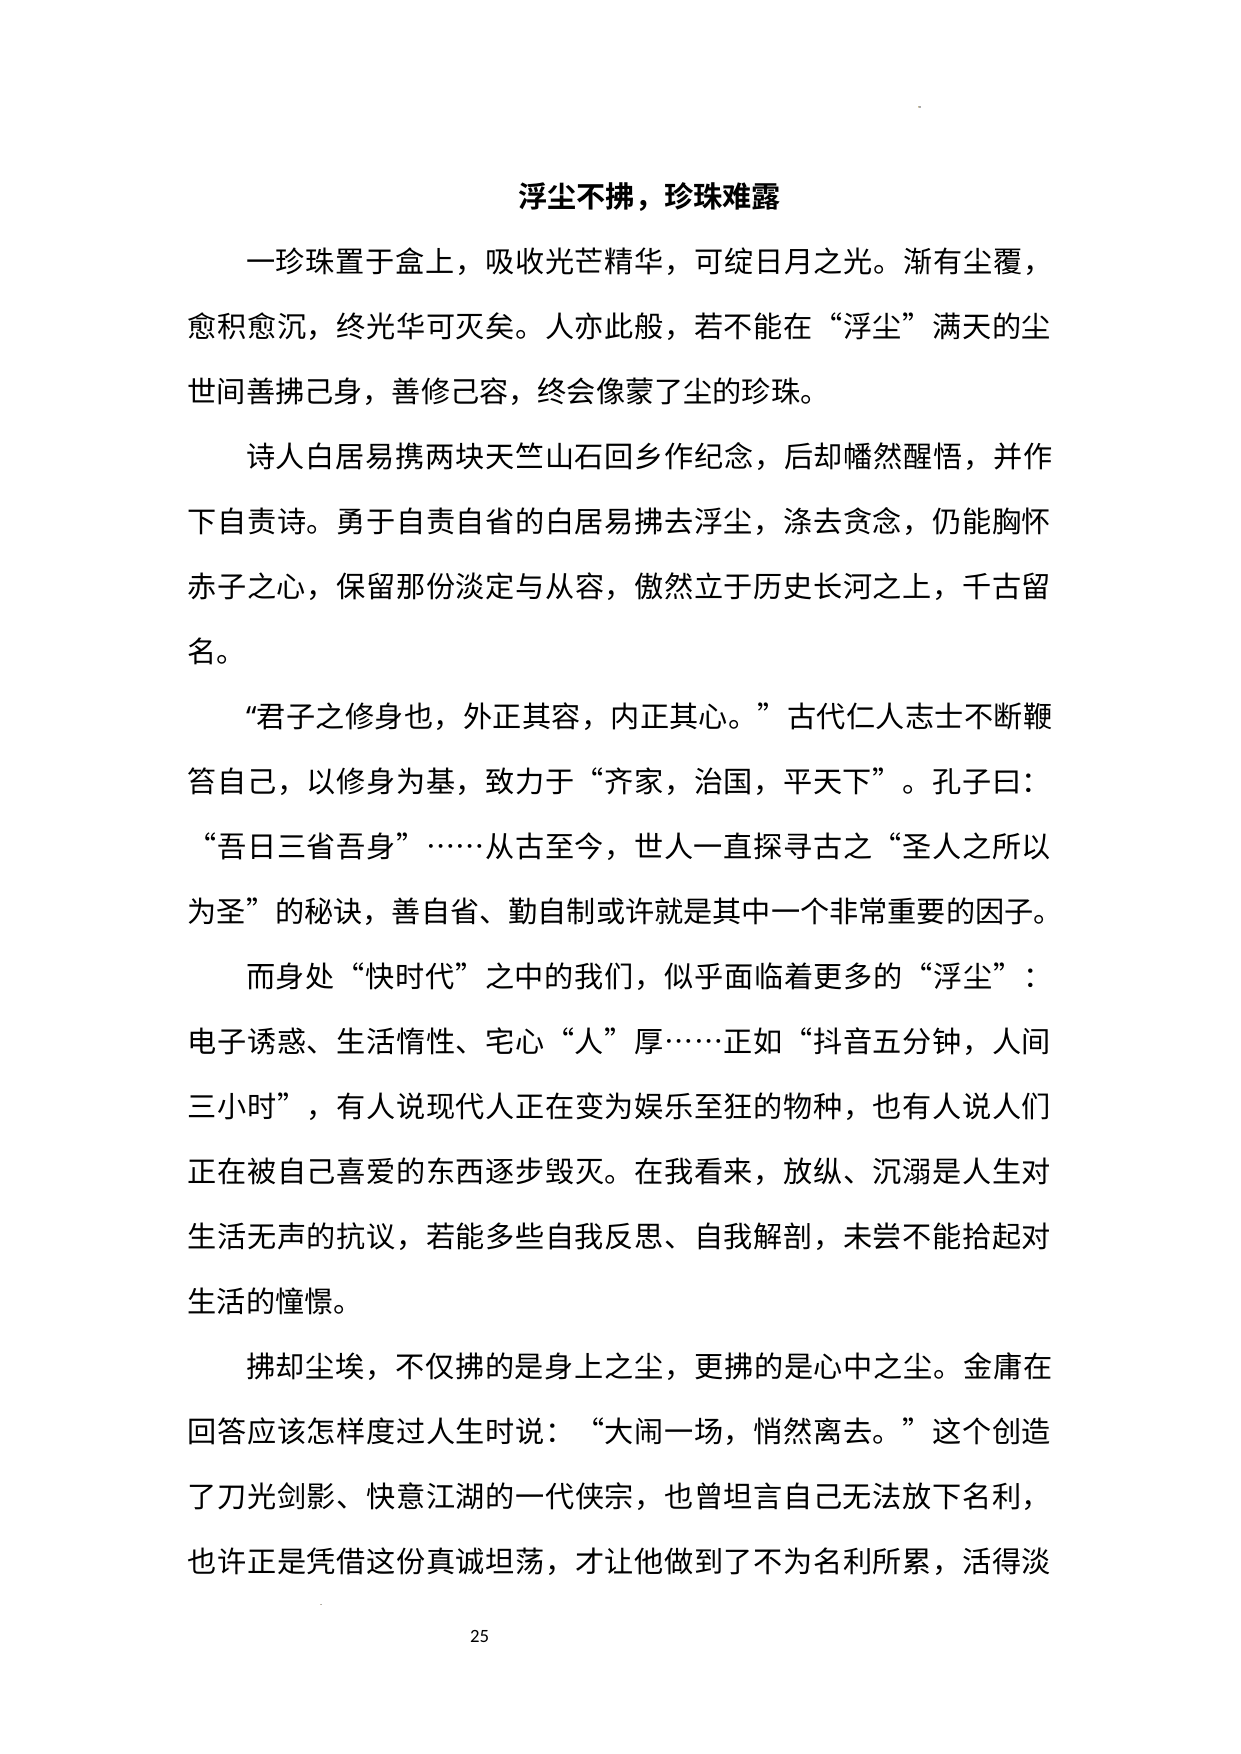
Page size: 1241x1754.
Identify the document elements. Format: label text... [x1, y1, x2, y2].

text 一珍珠置于盒上，吸收光芒精华，可绽日月之光。渐有尘覆，愈积愈沉，终光华可灭矣。人亦此般，若不能在“浮尘”满天的尘世间善拂己身，善修己容，终会像蒙了尘的珍珠。 [187, 227, 1053, 422]
text 浮尘不拂，珍珠难露 [187, 162, 1053, 227]
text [187, 1332, 1053, 1592]
text 而身处“快时代”之中的我们，似乎面临着更多的“浮尘”：电子诱惑、生活惰性、宅心“人”厚……正如“抖音五分钟，人间三小时”，有人说现代人正在变为娱乐至狂的物种，也有人说人们正在被自己喜爱的东西逐步毁灭。在我看来，放纵、沉溺是人生对生活无声的抗议，若能多些自我反思、自我解剖，未尝不能拾起对生活的憧憬。 [187, 942, 1053, 1332]
text “君子之修身也，外正其容，内正其心。”古代仁人志士不断鞭笞自己，以修身为基，致力于“齐家，治国，平天下”。孔子曰：“吾日三省吾身”……从古至今，世人一直探寻古之“圣人之所以为圣”的秘诀，善自省、勤自制或许就是其中一个非常重要的因子。 [187, 682, 1053, 942]
text 诗人白居易携两块天竺山石回乡作纪念，后却幡然醒悟，并作下自责诗。勇于自责自省的白居易拂去浮尘，涤去贪念，仍能胸怀赤子之心，保留那份淡定与从容，傲然立于历史长河之上，千古留名。 [187, 422, 1053, 682]
